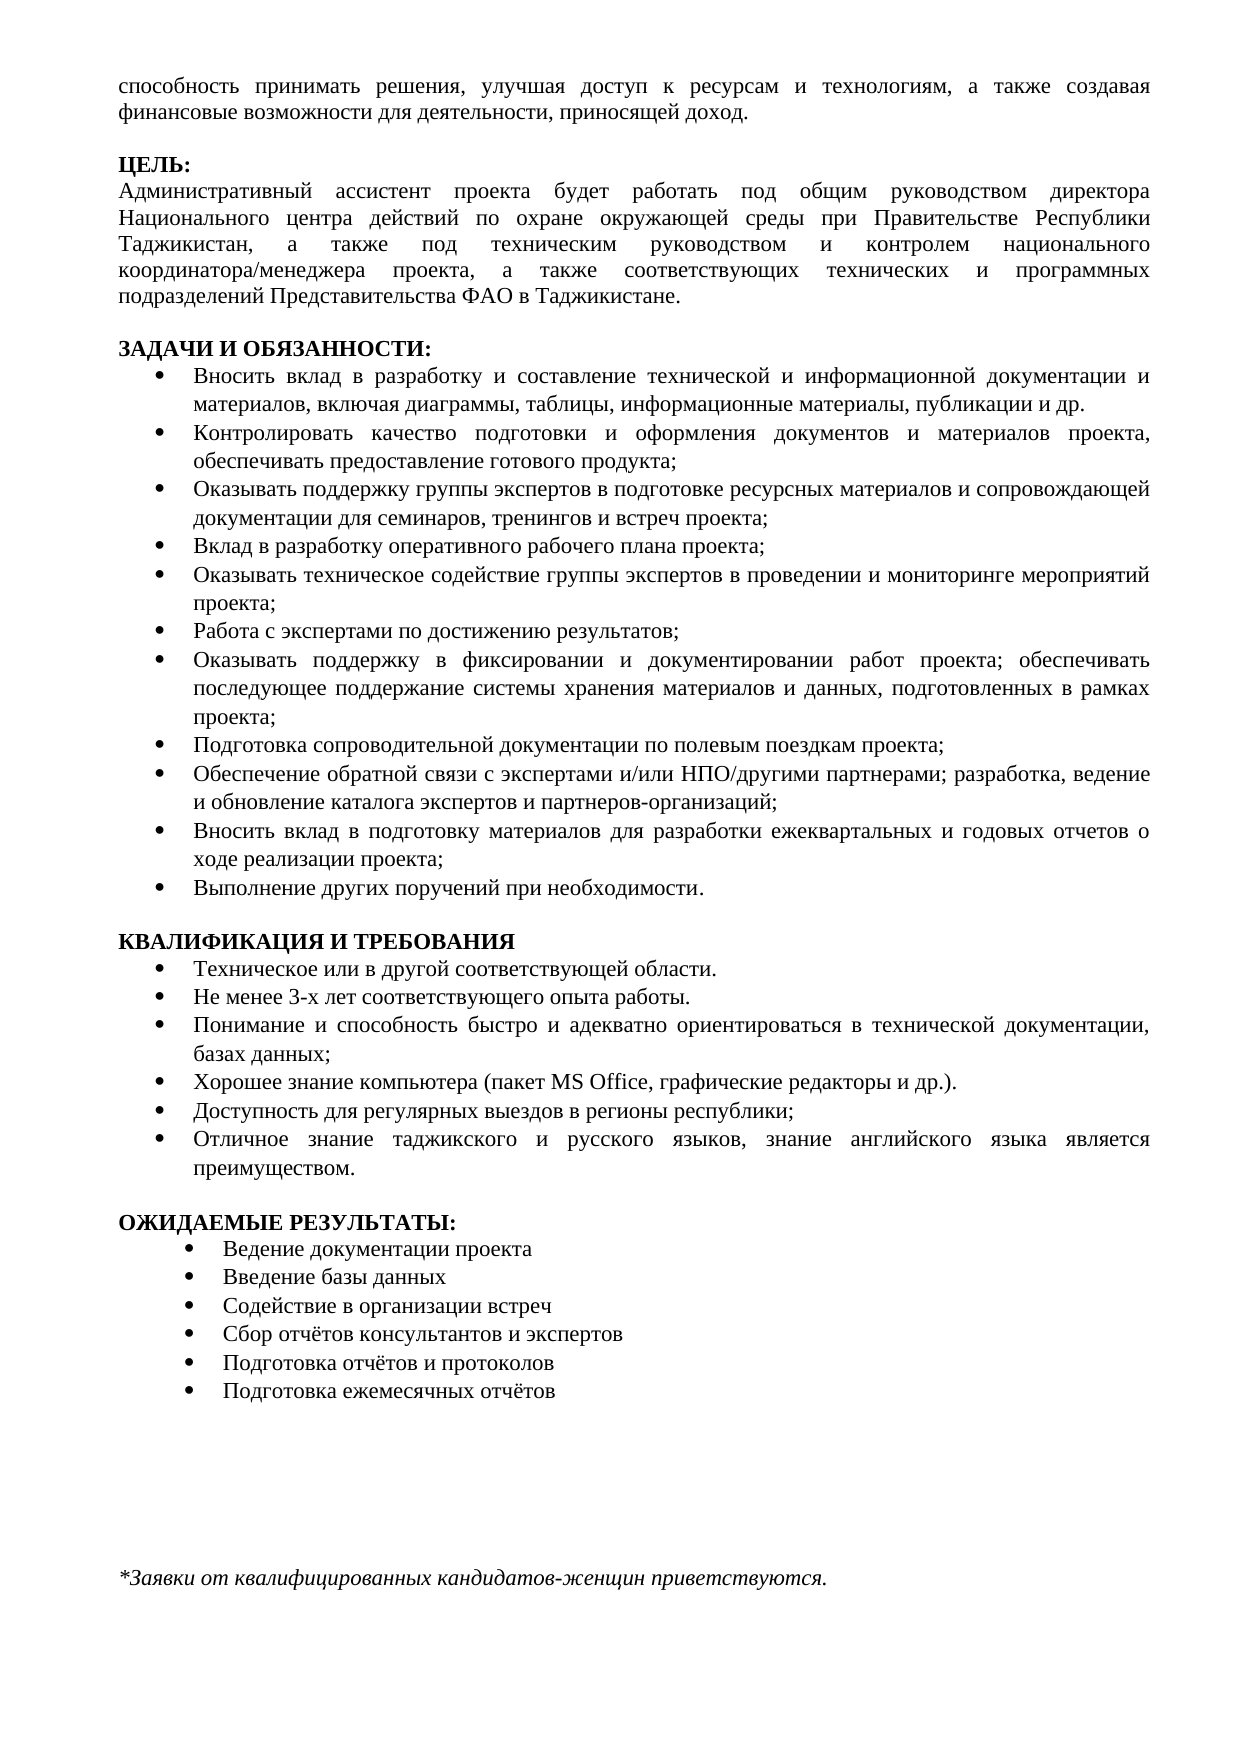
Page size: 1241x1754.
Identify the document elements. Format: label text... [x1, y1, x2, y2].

list Ведение документации проекта [185, 1235, 1152, 1261]
list Обеспечение обратной связи с экспертами и/или НПО/другими партнерами; разработка, ведение и обновление каталога экспертов и партнеров-организаций; [156, 760, 1152, 814]
text Квалификация и Требования [118, 928, 1152, 955]
list Сбор отчётов консультантов и экспертов [185, 1320, 1152, 1347]
list Оказывать техническое содействие группы экспертов в проведении и мониторинге мероприятий проекта; [156, 561, 1152, 616]
list Подготовка сопроводительной документации по полевым поездкам проекта; [156, 731, 1152, 758]
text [118, 72, 1152, 124]
text *Заявки от квалифицированных кандидатов-женщин приветствуются. [118, 1564, 1152, 1590]
list Понимание и способность быстро и адекватно ориентироваться в технической документации, базах данных; [156, 1012, 1152, 1066]
list Доступность для регулярных выездов в регионы республики; [156, 1097, 1152, 1123]
list Выполнение других поручений при необходимости. [156, 873, 1152, 900]
text ЦЕЛЬ: [118, 151, 1152, 177]
list Введение базы данных [185, 1263, 1152, 1290]
list Вносить вклад в подготовку материалов для разработки ежеквартальных и годовых отчетов о ходе реализации проекта; [156, 817, 1152, 871]
list Работа с экспертами по достижению результатов; [156, 618, 1152, 644]
list Подготовка ежемесячных отчётов [185, 1377, 1152, 1403]
text Административный ассистент проекта будет работать под общим руководством директора Национального центра действий по охране окружающей среды при Правительстве Республики Таджикистан, а также под техническим руководством и контролем национального координатора/менеджера проекта, а также соответствующих технических и программных подразделений Представительства ФАО в Таджикистане. [118, 177, 1152, 309]
text ОЖИДАЕМЫЕ РЕЗУЛЬТАТЫ: [118, 1208, 1152, 1235]
text ЗАДАЧИ И ОБЯЗАННОСТИ: [118, 335, 1152, 362]
list Оказывать поддержку в фиксировании и документировании работ проекта; обеспечивать последующее поддержание системы хранения материалов и данных, подготовленных в рамках проекта; [156, 646, 1152, 729]
list Не менее 3-х лет соответствующего опыта работы. [156, 983, 1152, 1009]
list Контролировать качество подготовки и оформления документов и материалов проекта, обеспечивать предоставление готового продукта; [156, 418, 1152, 473]
list Отличное знание таджикского и русского языков, знание английского языка является преимуществом. [156, 1125, 1152, 1180]
list Подготовка отчётов и протоколов [185, 1349, 1152, 1375]
list Вклад в разработку оперативного рабочего плана проекта; [156, 532, 1152, 559]
list Вносить вклад в разработку и составление технической и информационной документации и материалов, включая диаграммы, таблицы, информационные материалы, публикации и др. [156, 362, 1152, 416]
list Содействие в организации встреч [185, 1292, 1152, 1318]
list Оказывать поддержку группы экспертов в подготовке ресурсных материалов и сопровождающей документации для семинаров, тренингов и встреч проекта; [156, 475, 1152, 530]
list Хорошее знание компьютера (пакет MS Office, графические редакторы и др.). [156, 1068, 1152, 1095]
list Техническое или в другой соответствующей области. [156, 955, 1152, 981]
